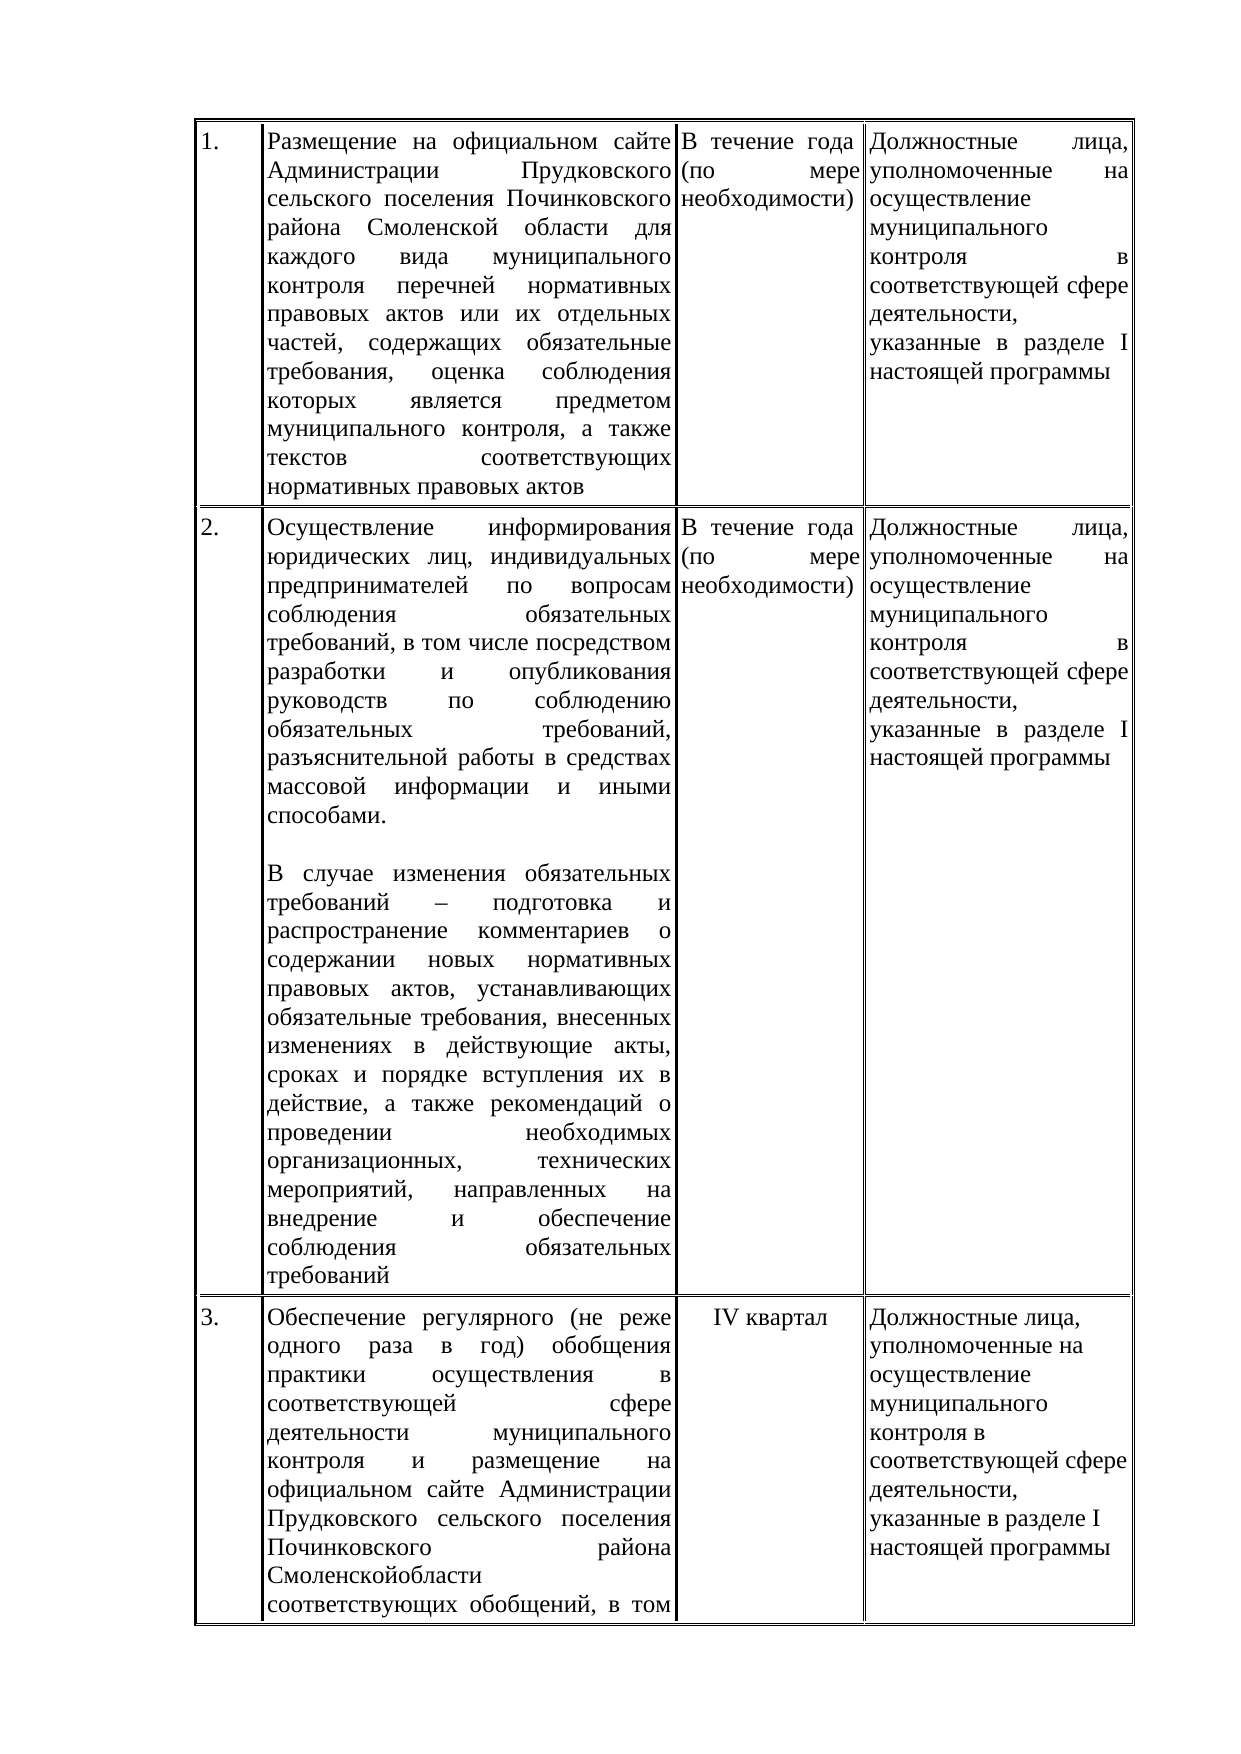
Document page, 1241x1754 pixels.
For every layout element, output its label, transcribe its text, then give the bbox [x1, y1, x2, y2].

table_cell Размещение на официальном сайте Администрации Прудковского сельского поселения Починковского района Смоленской области для каждого вида муниципального контроля перечней нормативных правовых актов или их отдельных частей, содержащих обязательные требования, оценка соблюдения которых является предметом муниципального контроля, а также текстов соответствующих нормативных правовых актов [262, 122, 676, 504]
table_cell 2. [197, 505, 261, 1294]
table_cell 3. [196, 1294, 262, 1623]
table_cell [262, 1297, 676, 1623]
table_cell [865, 1294, 1133, 1623]
table_cell Осуществление информирования юридических лиц, индивидуальных предпринимателей по вопросам соблюдения обязательных требований, в том числе посредством разработки и опубликования руководств по соблюдению обязательных требований, разъяснительной работы в средствах массовой информации и иными способами. В случае изменения обязательных требований – подготовка и распространение комментариев о содержании новых нормативных правовых актов, устанавливающих обязательные требования, внесенных изменениях в действующие акты, сроках и порядке вступления их в действие, а также рекомендаций о проведении необходимых организационных, технических мероприятий, направленных на внедрение и обеспечение соблюдения обязательных требований [264, 508, 675, 1294]
table_cell 1. [197, 122, 262, 504]
table_cell В течение года (по мере необходимости) [678, 508, 863, 1294]
table_cell IV квартал [676, 1297, 865, 1623]
table_cell В течение года (по мере необходимости) [676, 122, 865, 504]
